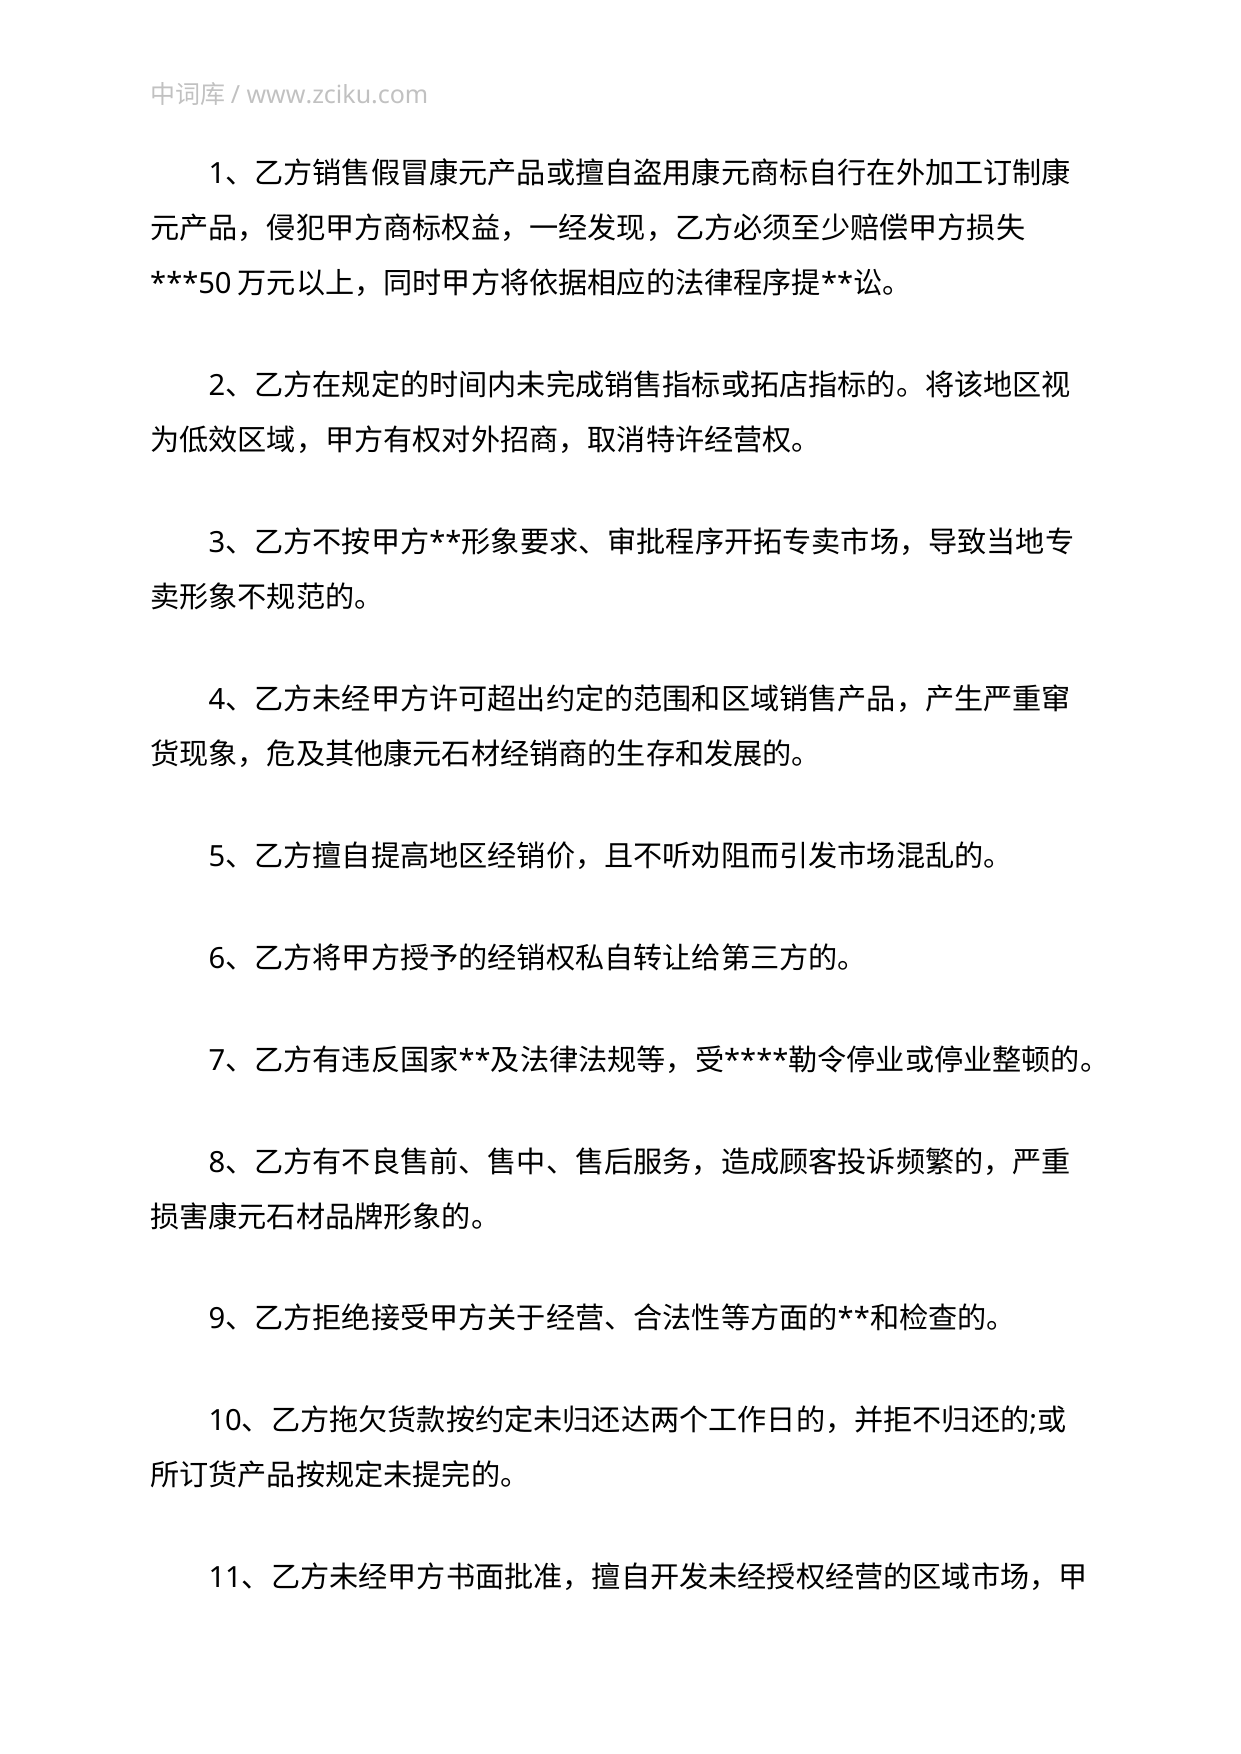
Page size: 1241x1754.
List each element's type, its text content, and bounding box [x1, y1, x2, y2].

text 6、乙方将甲方授予的经销权私自转让给第三方的。 [150, 934, 1090, 977]
text 5、乙方擅自提高地区经销价，且不听劝阻而引发市场混乱的。 [150, 832, 1090, 874]
text 8、乙方有不良售前、售中、售后服务，造成顾客投诉频繁的，严重损害康元石材品牌形象的。 [150, 1138, 1090, 1235]
text 3、乙方不按甲方**形象要求、审批程序开拓专卖市场，导致当地专卖形象不规范的。 [150, 519, 1090, 616]
text 2、乙方在规定的时间内未完成销售指标或拓店指标的。将该地区视为低效区域，甲方有权对外招商，取消特许经营权。 [150, 362, 1090, 459]
text 10、乙方拖欠货款按约定未归还达两个工作日的，并拒不归还的;或所订货产品按规定未提完的。 [150, 1397, 1090, 1494]
text 7、乙方有违反国家**及法律法规等，受****勒令停业或停业整顿的。 [150, 1036, 1090, 1078]
text 4、乙方未经甲方许可超出约定的范围和区域销售产品，产生严重窜货现象，危及其他康元石材经销商的生存和发展的。 [150, 675, 1090, 773]
text 1、乙方销售假冒康元产品或擅自盗用康元商标自行在外加工订制康元产品，侵犯甲方商标权益，一经发现，乙方必须至少赔偿甲方损失***50万元以上，同时甲方将依据相应的法律程序提**讼。 [150, 150, 1090, 302]
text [150, 1554, 1090, 1596]
text 9、乙方拒绝接受甲方关于经营、合法性等方面的**和检查的。 [150, 1295, 1090, 1337]
